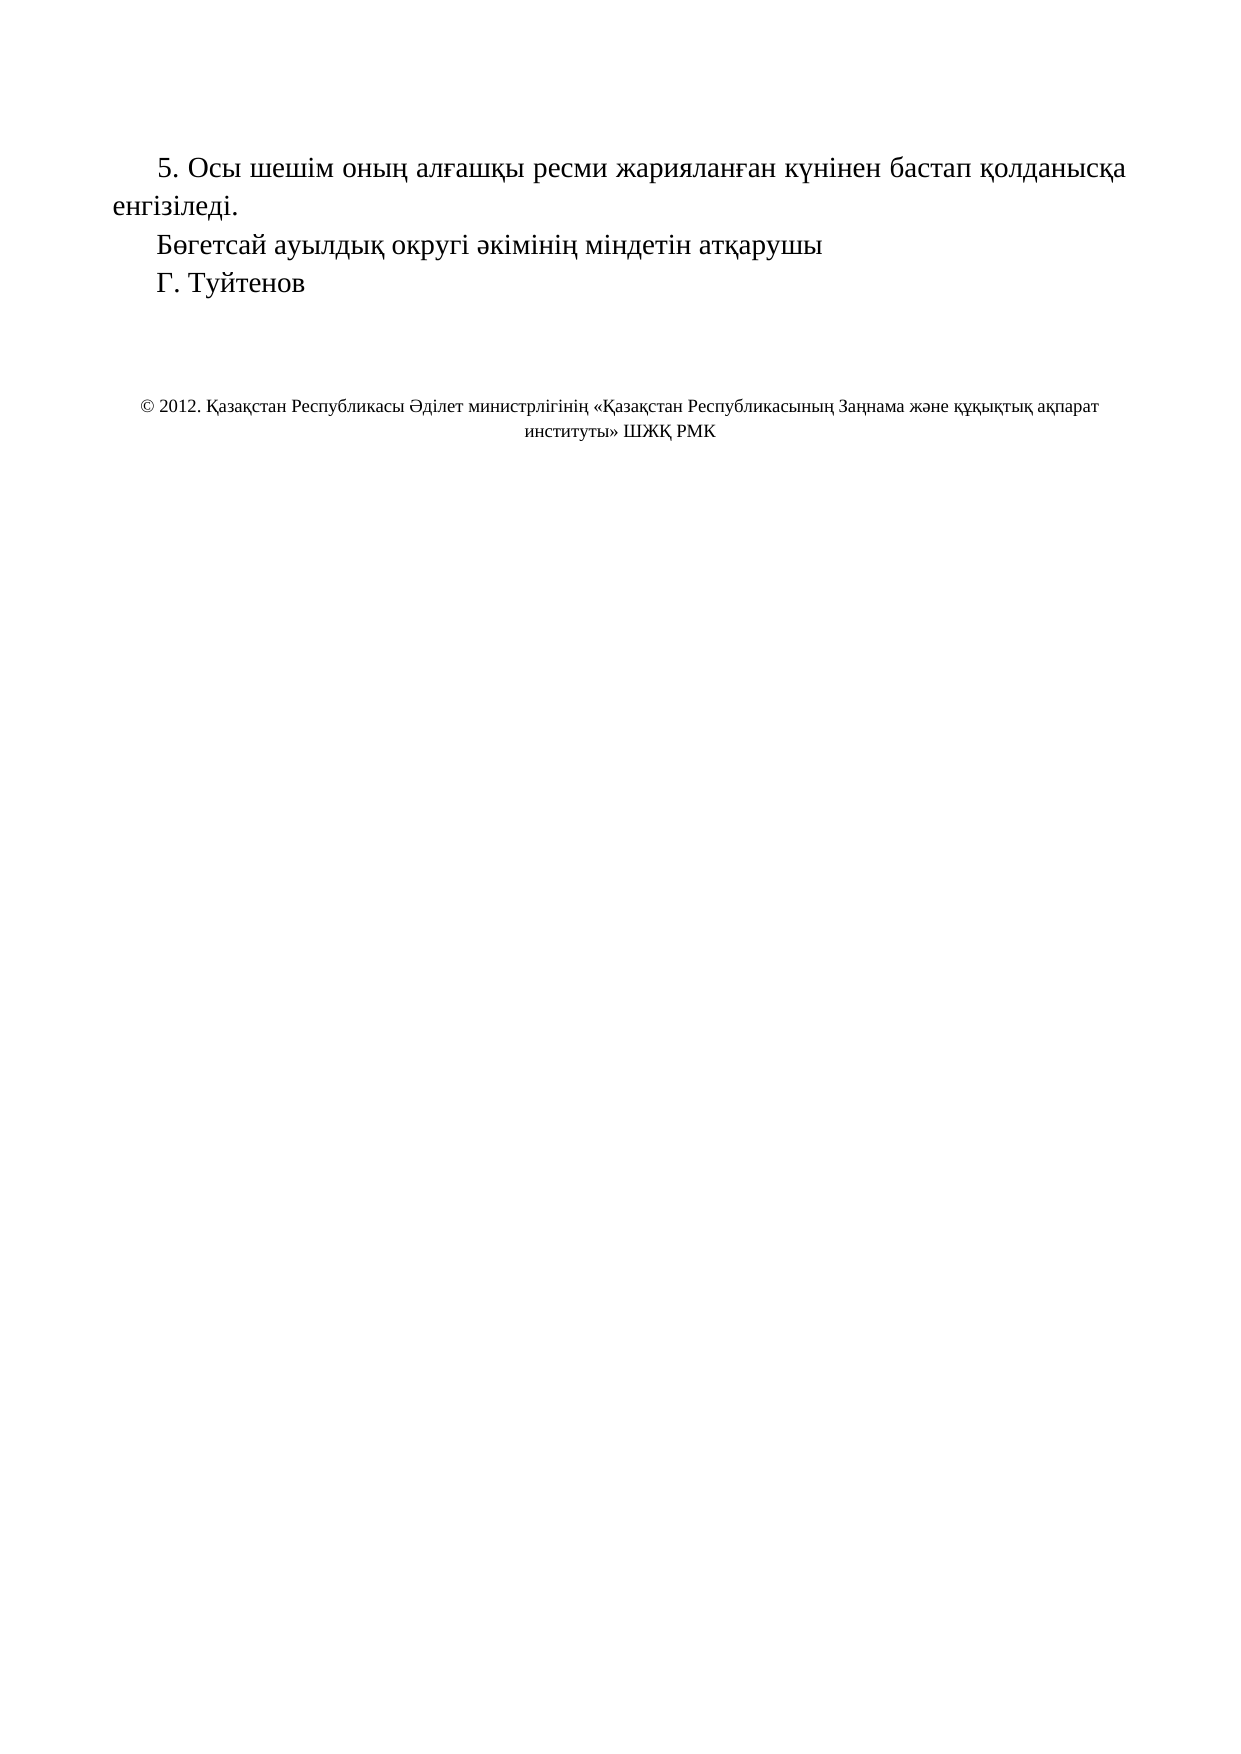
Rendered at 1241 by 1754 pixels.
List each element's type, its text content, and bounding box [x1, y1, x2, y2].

text © 2012. Қазақстан Республикасы Әділет министрлігінің «Қазақстан Республикасының Заңнама және құқықтық ақпарат институты» ШЖҚ РМК [112, 395, 1128, 441]
text 5. Осы шешім оның алғашқы ресми жарияланған күнінен бастап қолданысқа енгізіледі. [112, 150, 1128, 222]
text Бөгетсай ауылдық округі әкімінің міндетін атқарушы [112, 227, 1128, 261]
text Г. Туйтенов [112, 266, 1128, 299]
